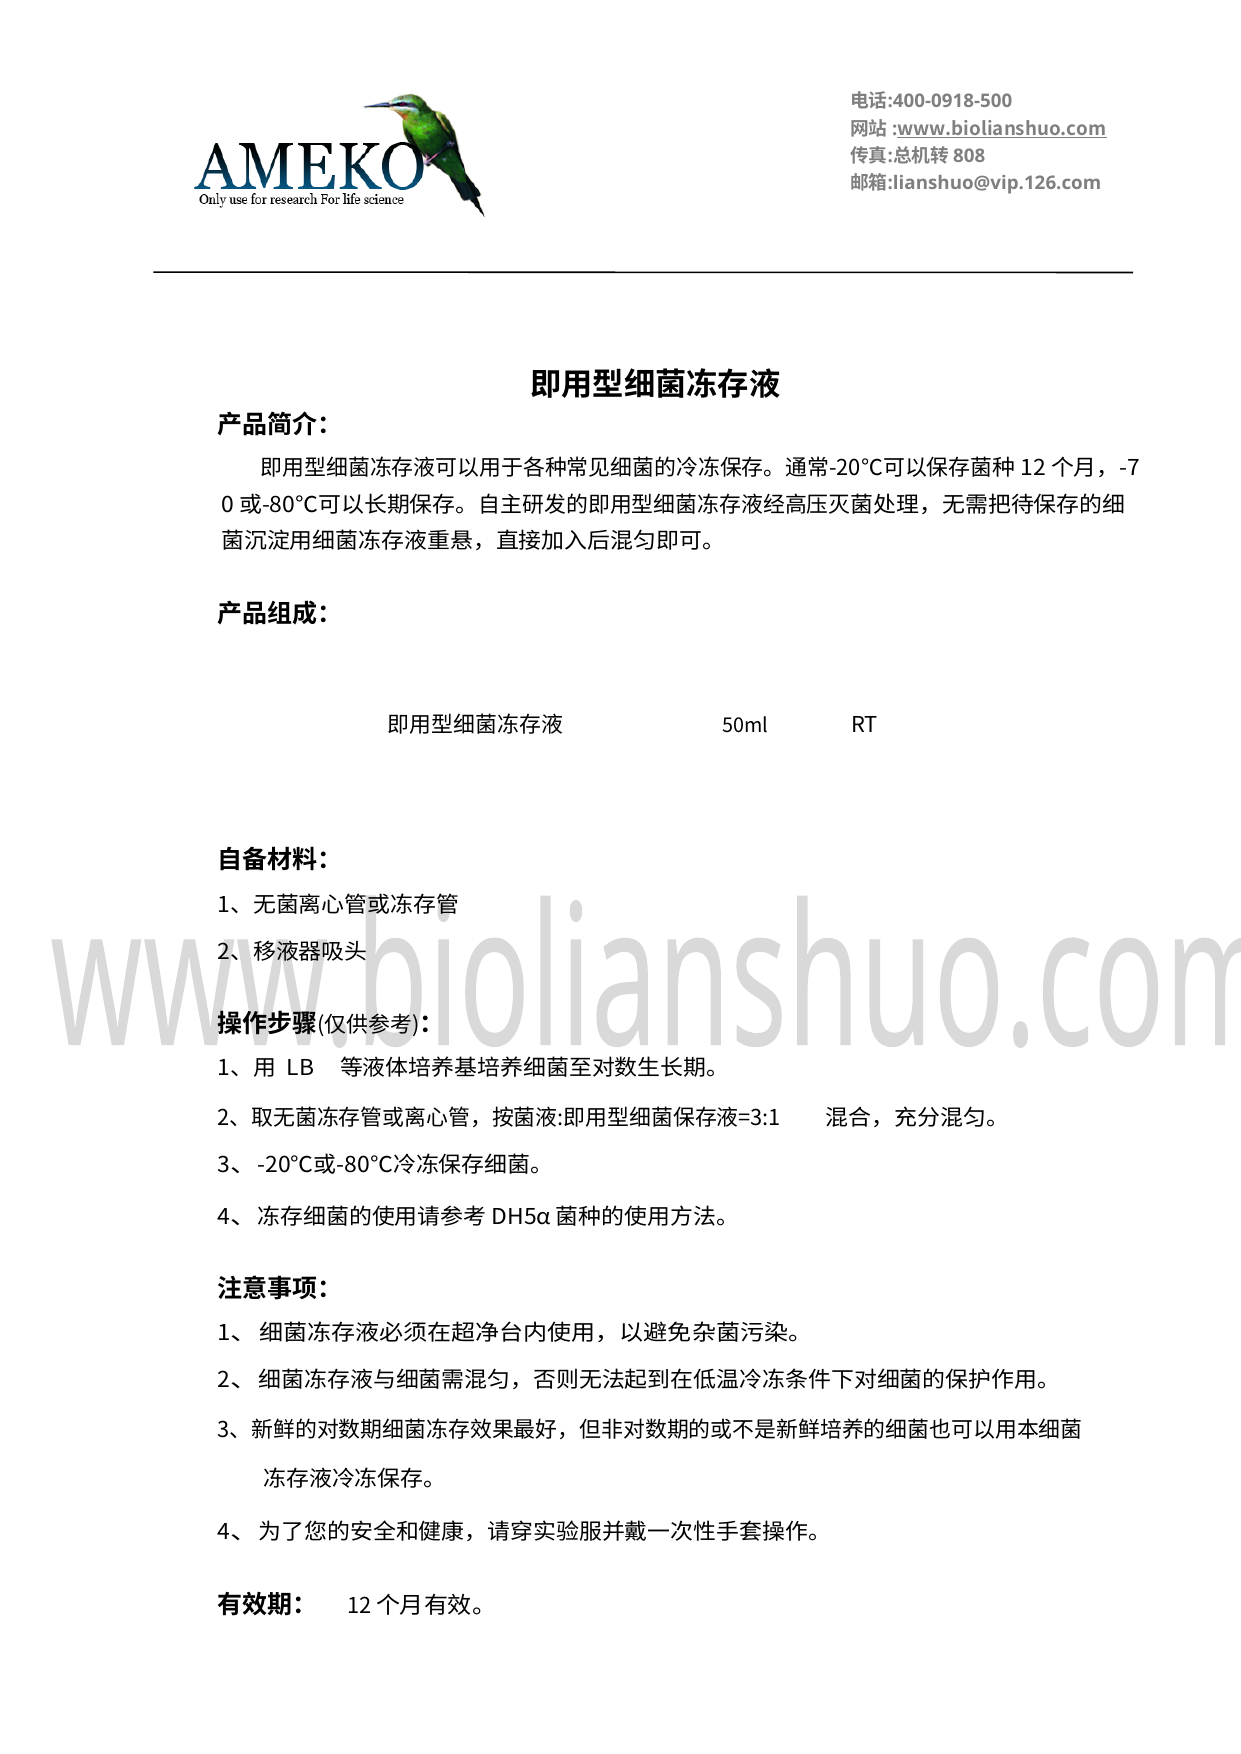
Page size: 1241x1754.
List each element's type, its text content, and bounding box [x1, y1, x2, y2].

text 冻存液冷冻保存。 [217, 1458, 1142, 1494]
subtitle 产品简介： [217, 404, 346, 440]
subtitle 自备材料： [217, 840, 1142, 876]
text 1、用 LB 等液体培养基培养细菌至对数生长期。 [217, 1046, 1142, 1082]
text 2、取无菌冻存管或离心管，按菌液:即用型细菌保存液=3:1 混合，充分混匀。 [217, 1096, 1142, 1132]
text 即用型细菌冻存液 [530, 353, 1142, 406]
subtitle 注意事项： [217, 1268, 1142, 1305]
picture [175, 77, 522, 217]
text 4、为了您的安全和健康，请穿实验服并戴一次性手套操作。 [217, 1511, 1142, 1547]
subtitle 产品组成： [217, 593, 1142, 629]
text 2、移液器吸头 [217, 930, 1142, 966]
text 操作步骤(仅供参考)： [217, 1003, 1142, 1040]
text 3、新鲜的对数期细菌冻存效果最好，但非对数期的或不是新鲜培养的细菌也可以用本细菌 [217, 1409, 1142, 1445]
text 有效期： 12个月有效。 [217, 1584, 1142, 1620]
text 1、无菌离心管或冻存管 [217, 884, 1142, 920]
text 1、细菌冻存液必须在超净台内使用，以避免杂菌污染。 [217, 1311, 1142, 1347]
text 4、冻存细菌的使用请参考 DH5α菌种的使用方法。 [217, 1195, 1142, 1231]
text 即用型细菌冻存液可以用于各种常见细菌的冷冻保存。通常-20℃可以保存菌种 12 个月，-70 或-80℃可以长期保存。自主研发的即用型细菌冻存液经高压灭菌处理，无需把待保存的细菌沉淀用细菌冻存液重悬，直接加入后混匀即可。 [221, 447, 1142, 556]
text 即用型细菌冻存液 50ml RT [388, 707, 1142, 738]
text 2、细菌冻存液与细菌需混匀，否则无法起到在低温冷冻条件下对细菌的保护作用。 [217, 1358, 1142, 1395]
text 3、-20℃或-80℃冷冻保存细菌。 [217, 1143, 1142, 1180]
